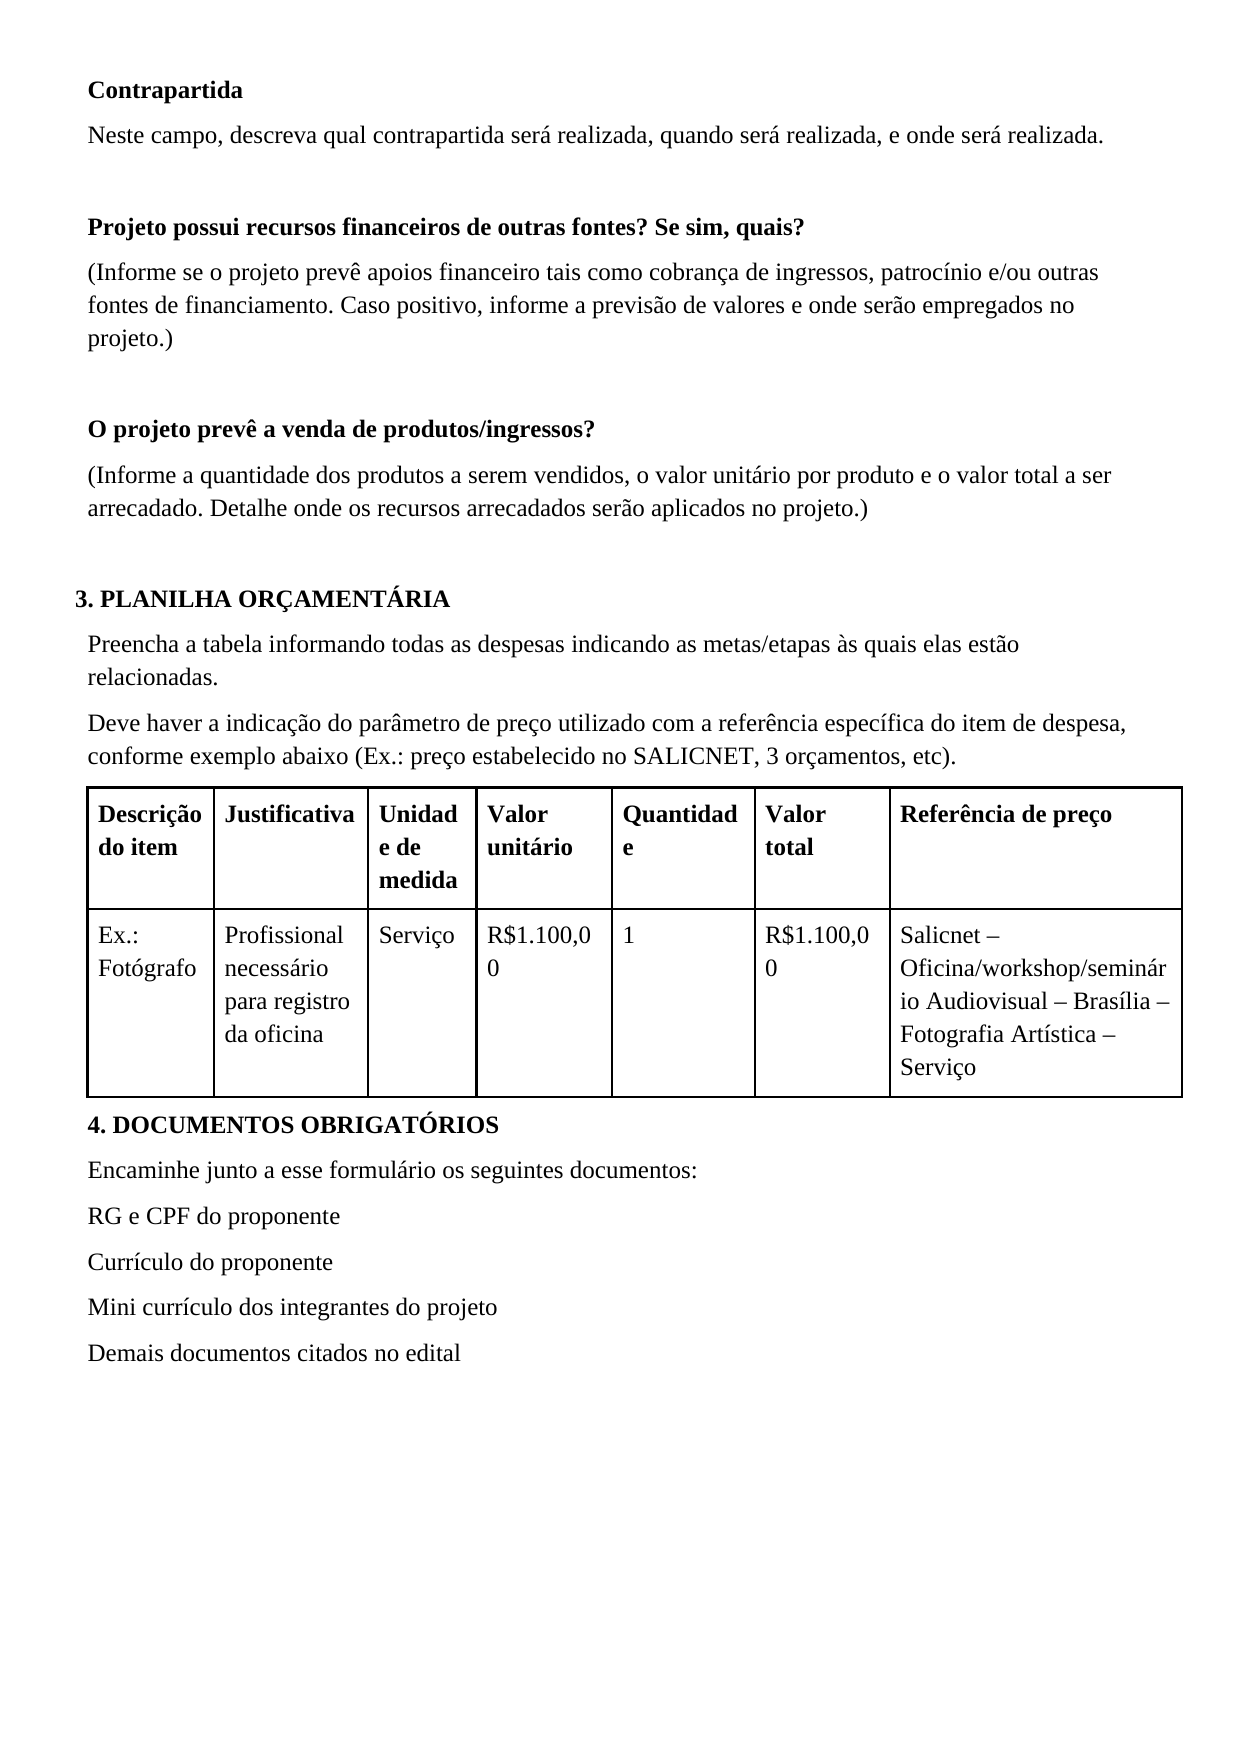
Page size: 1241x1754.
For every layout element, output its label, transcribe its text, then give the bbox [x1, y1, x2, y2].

table_header Descrição do item [89, 789, 213, 908]
text Demais documentos citados no edital [87, 1338, 1153, 1366]
text 3. PLANILHA ORÇAMENTÁRIA [75, 584, 1153, 612]
text (Informe se o projeto prevê apoios financeiro tais como cobrança de ingressos, patrocínio e/ou outras fontes de financiamento. Caso positivo, informe a previsão de valores e onde serão empregados no projeto.) [87, 257, 1153, 352]
table_cell R$1.100,00 [478, 910, 611, 1096]
text 4. DOCUMENTOS OBRIGATÓRIOS [87, 1110, 1153, 1139]
table_cell Salicnet – Oficina/workshop/seminário Audiovisual – Brasília – Fotografia Artística – Serviço [891, 910, 1181, 1096]
text Preencha a tabela informando todas as despesas indicando as metas/etapas às quais elas estão relacionadas. [87, 629, 1153, 691]
table_cell Profissional necessário para registro da oficina [215, 910, 367, 1096]
table_cell 1 [613, 910, 754, 1096]
text Encaminhe junto a esse formulário os seguintes documentos: [87, 1156, 1153, 1184]
table_header Valor unitário [478, 789, 611, 908]
table_header Referência de preço [891, 789, 1181, 908]
table_header Valor total [756, 789, 889, 908]
table_header Quantidade [613, 789, 754, 908]
text Currículo do proponente [87, 1247, 1153, 1275]
text RG e CPF do proponente [87, 1201, 1153, 1230]
text Deve haver a indicação do parâmetro de preço utilizado com a referência específica do item de despesa, conforme exemplo abaixo (Ex.: preço estabelecido no SALICNET, 3 orçamentos, etc). [87, 708, 1153, 769]
table_cell Ex.: Fotógrafo [89, 910, 213, 1096]
text Contrapartida [87, 75, 1153, 104]
text Projeto possui recursos financeiros de outras fontes? Se sim, quais? [87, 212, 1153, 240]
table_header Justificativa [215, 789, 367, 908]
text (Informe a quantidade dos produtos a serem vendidos, o valor unitário por produto e o valor total a ser arrecadado. Detalhe onde os recursos arrecadados serão aplicados no projeto.) [87, 460, 1153, 521]
table_header Unidade de medida [369, 789, 475, 908]
text O projeto prevê a venda de produtos/ingressos? [87, 414, 1153, 443]
text Mini currículo dos integrantes do projeto [87, 1292, 1153, 1321]
table_cell Serviço [369, 910, 475, 1096]
table_cell R$1.100,00 [756, 910, 889, 1096]
text Neste campo, descreva qual contrapartida será realizada, quando será realizada, e onde será realizada. [87, 121, 1153, 149]
